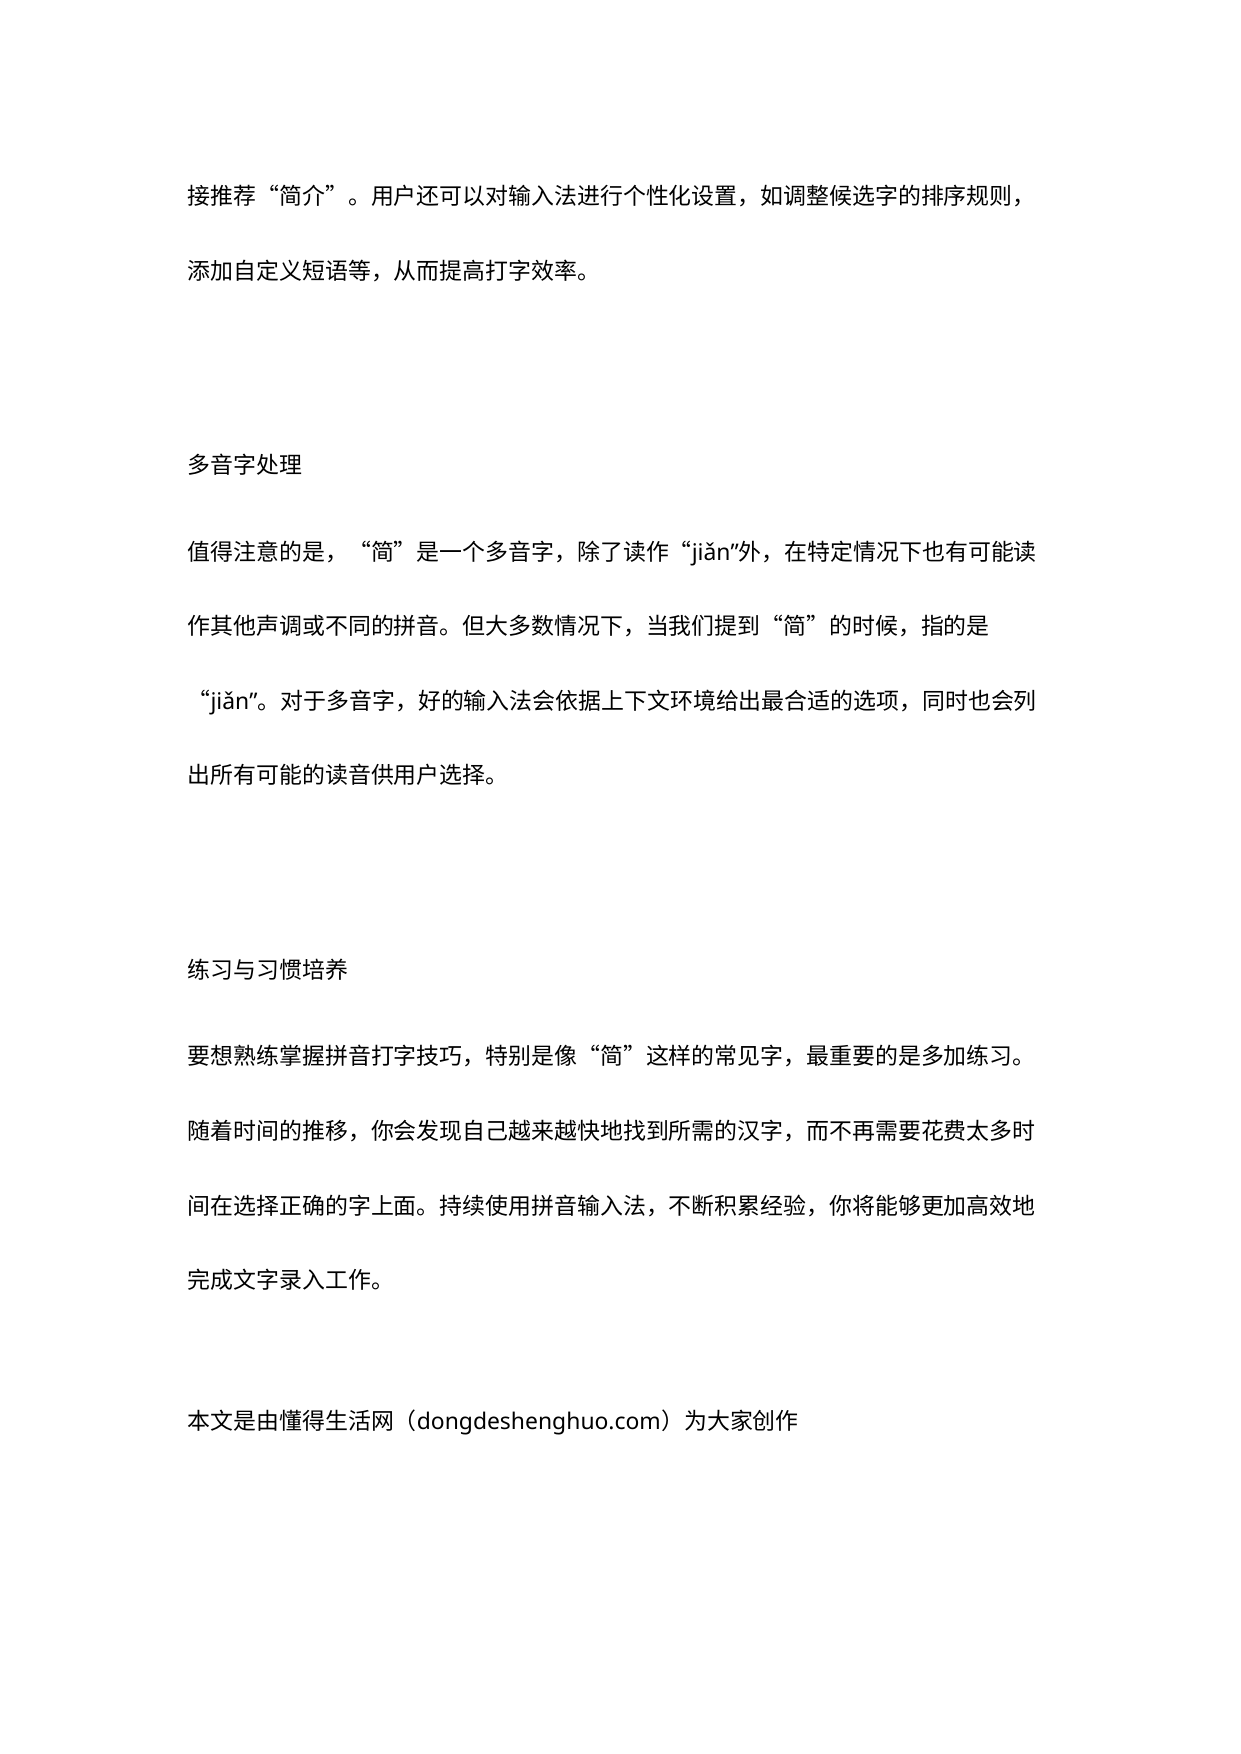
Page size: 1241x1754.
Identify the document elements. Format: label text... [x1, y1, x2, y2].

text 要想熟练掌握拼音打字技巧，特别是像“简”这样的常见字，最重要的是多加练习。随着时间的推移，你会发现自己越来越快地找到所需的汉字，而不再需要花费太多时间在选择正确的字上面。持续使用拼音输入法，不断积累经验，你将能够更加高效地完成文字录入工作。 [187, 1022, 1053, 1311]
text 多音字处理 [187, 431, 1053, 496]
text 值得注意的是，“简”是一个多音字，除了读作“jiǎn”外，在特定情况下也有可能读作其他声调或不同的拼音。但大多数情况下，当我们提到“简”的时候，指的是“jiǎn”。对于多音字，好的输入法会依据上下文环境给出最合适的选项，同时也会列出所有可能的读音供用户选择。 [187, 517, 1053, 807]
text 练习与习惯培养 [187, 936, 1053, 1001]
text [187, 162, 1053, 302]
text 本文是由懂得生活网（dongdeshenghuo.com）为大家创作 [187, 1387, 1053, 1452]
